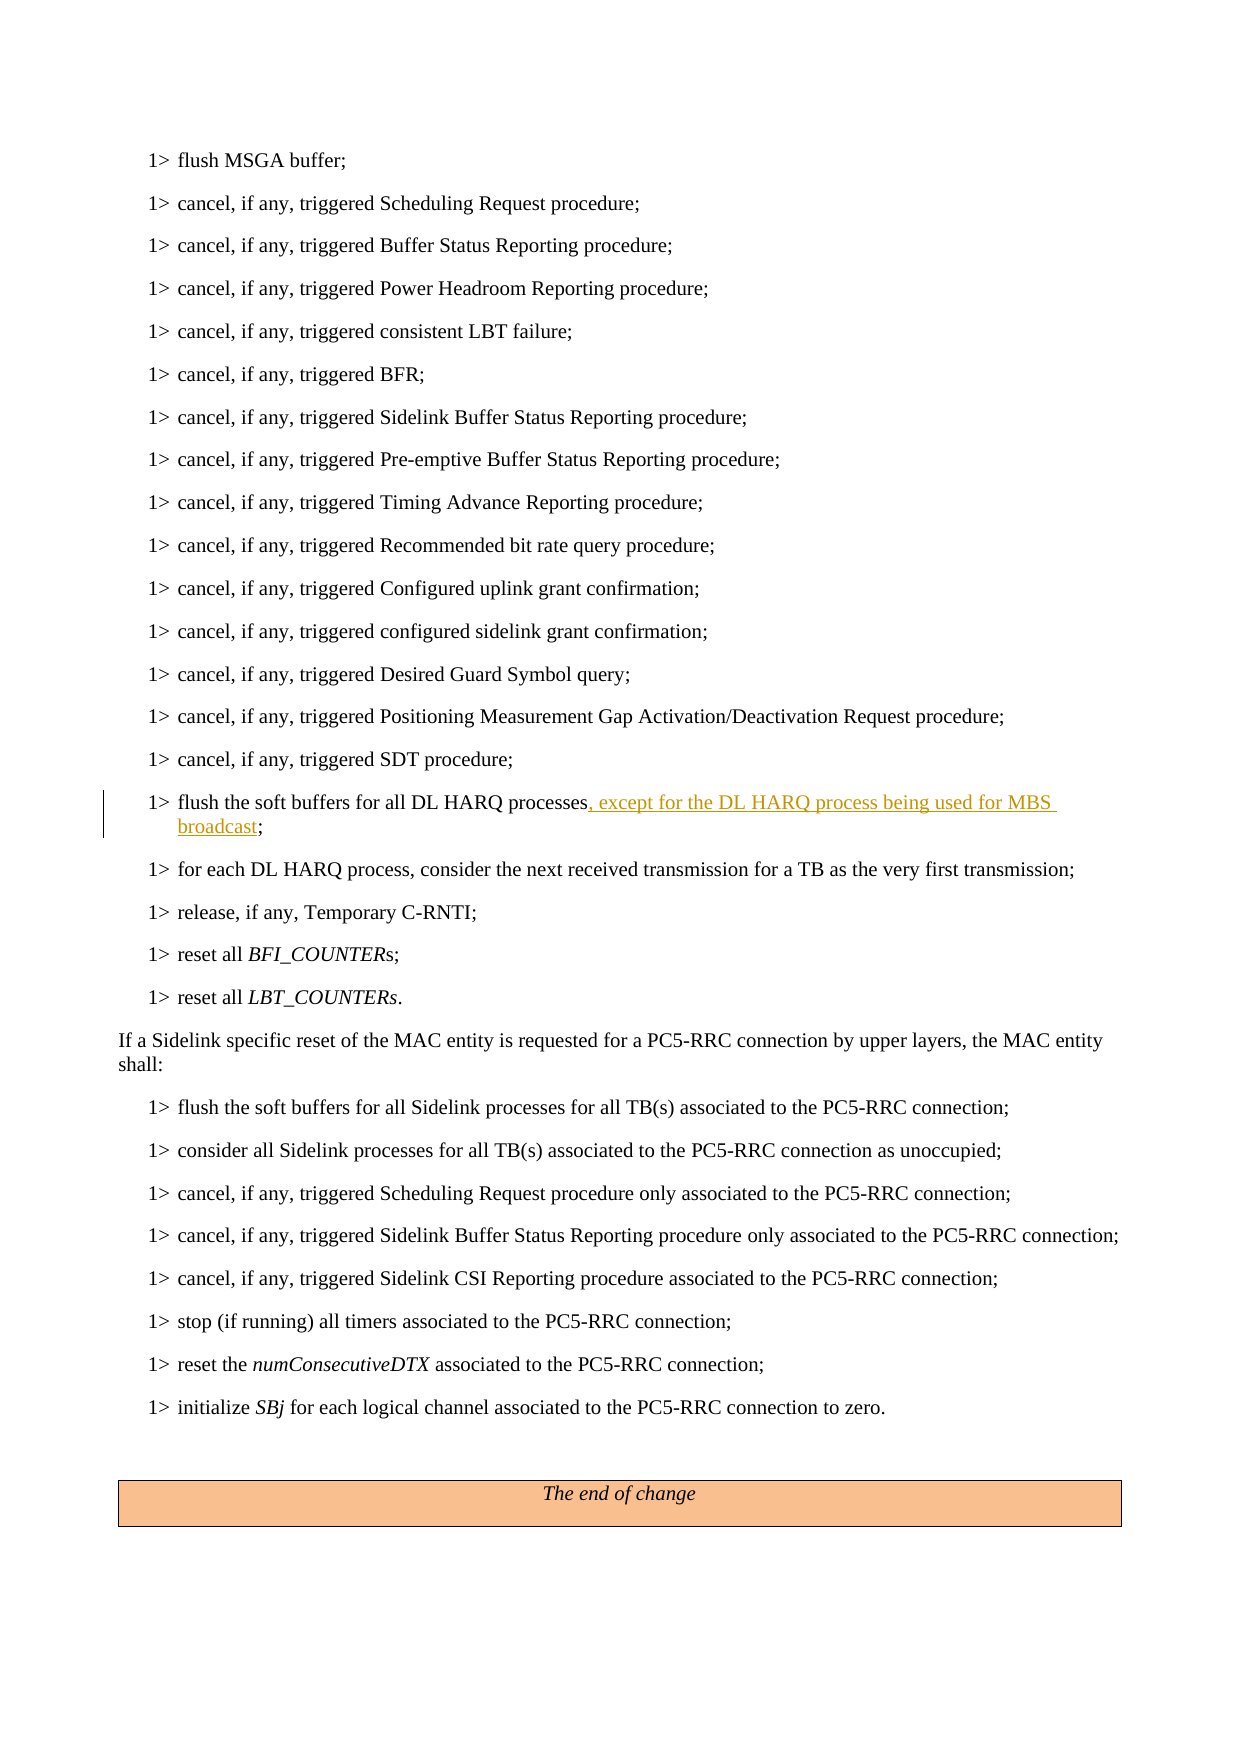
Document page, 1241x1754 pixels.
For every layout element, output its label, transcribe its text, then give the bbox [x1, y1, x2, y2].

text 1> flush the soft buffers for all Sidelink processes for all TB(s) associated to the PC5-RRC connection; [148, 1095, 1122, 1119]
text 1> cancel, if any, triggered Timing Advance Reporting procedure; [148, 490, 1122, 514]
text 1> cancel, if any, triggered BFR; [148, 362, 1122, 386]
text 1> cancel, if any, triggered Positioning Measurement Gap Activation/Deactivation Request procedure; [148, 704, 1122, 728]
text 1> reset all BFI_COUNTERs; [148, 942, 1122, 966]
text 1> cancel, if any, triggered Desired Guard Symbol query; [148, 661, 1122, 686]
text 1> flush the soft buffers for all DL HARQ processes; [148, 790, 1122, 838]
text 1> reset all LBT_COUNTERs. [148, 985, 1122, 1009]
text 1> for each DL HARQ process, consider the next received transmission for a TB as the very first transmission; [148, 857, 1122, 881]
text 1> release, if any, Temporary C-RNTI; [148, 899, 1122, 924]
text 1> cancel, if any, triggered SDT procedure; [148, 747, 1122, 771]
text 1> cancel, if any, triggered Scheduling Request procedure only associated to the PC5-RRC connection; [148, 1181, 1122, 1204]
text 1> initialize SBj for each logical channel associated to the PC5-RRC connection to zero. [148, 1394, 1122, 1419]
text 1> cancel, if any, triggered Sidelink Buffer Status Reporting procedure only associated to the PC5-RRC connection; [148, 1223, 1122, 1247]
text 1> cancel, if any, triggered Scheduling Request procedure; [148, 191, 1122, 214]
text 1> cancel, if any, triggered configured sidelink grant confirmation; [148, 619, 1122, 643]
text 1> flush MSGA buffer; [148, 148, 1122, 172]
text 1> stop (if running) all timers associated to the PC5-RRC connection; [148, 1309, 1122, 1333]
text 1> reset the numConsecutiveDTX associated to the PC5-RRC connection; [148, 1352, 1122, 1376]
text 1> cancel, if any, triggered Power Headroom Reporting procedure; [148, 276, 1122, 300]
text 1> cancel, if any, triggered Pre-emptive Buffer Status Reporting procedure; [148, 447, 1122, 471]
text 1> cancel, if any, triggered consistent LBT failure; [148, 319, 1122, 343]
text 1> cancel, if any, triggered Sidelink CSI Reporting procedure associated to the PC5-RRC connection; [148, 1266, 1122, 1290]
text 1> cancel, if any, triggered Configured uplink grant confirmation; [148, 576, 1122, 600]
text 1> cancel, if any, triggered Recommended bit rate query procedure; [148, 533, 1122, 557]
text 1> cancel, if any, triggered Sidelink Buffer Status Reporting procedure; [148, 404, 1122, 429]
table_header The end of change [119, 1481, 1121, 1526]
text If a Sidelink specific reset of the MAC entity is requested for a PC5-RRC connection by upper layers, the MAC entity shall: [118, 1028, 1122, 1076]
text 1> consider all Sidelink processes for all TB(s) associated to the PC5-RRC connection as unoccupied; [148, 1138, 1122, 1162]
text 1> cancel, if any, triggered Buffer Status Reporting procedure; [148, 233, 1122, 257]
